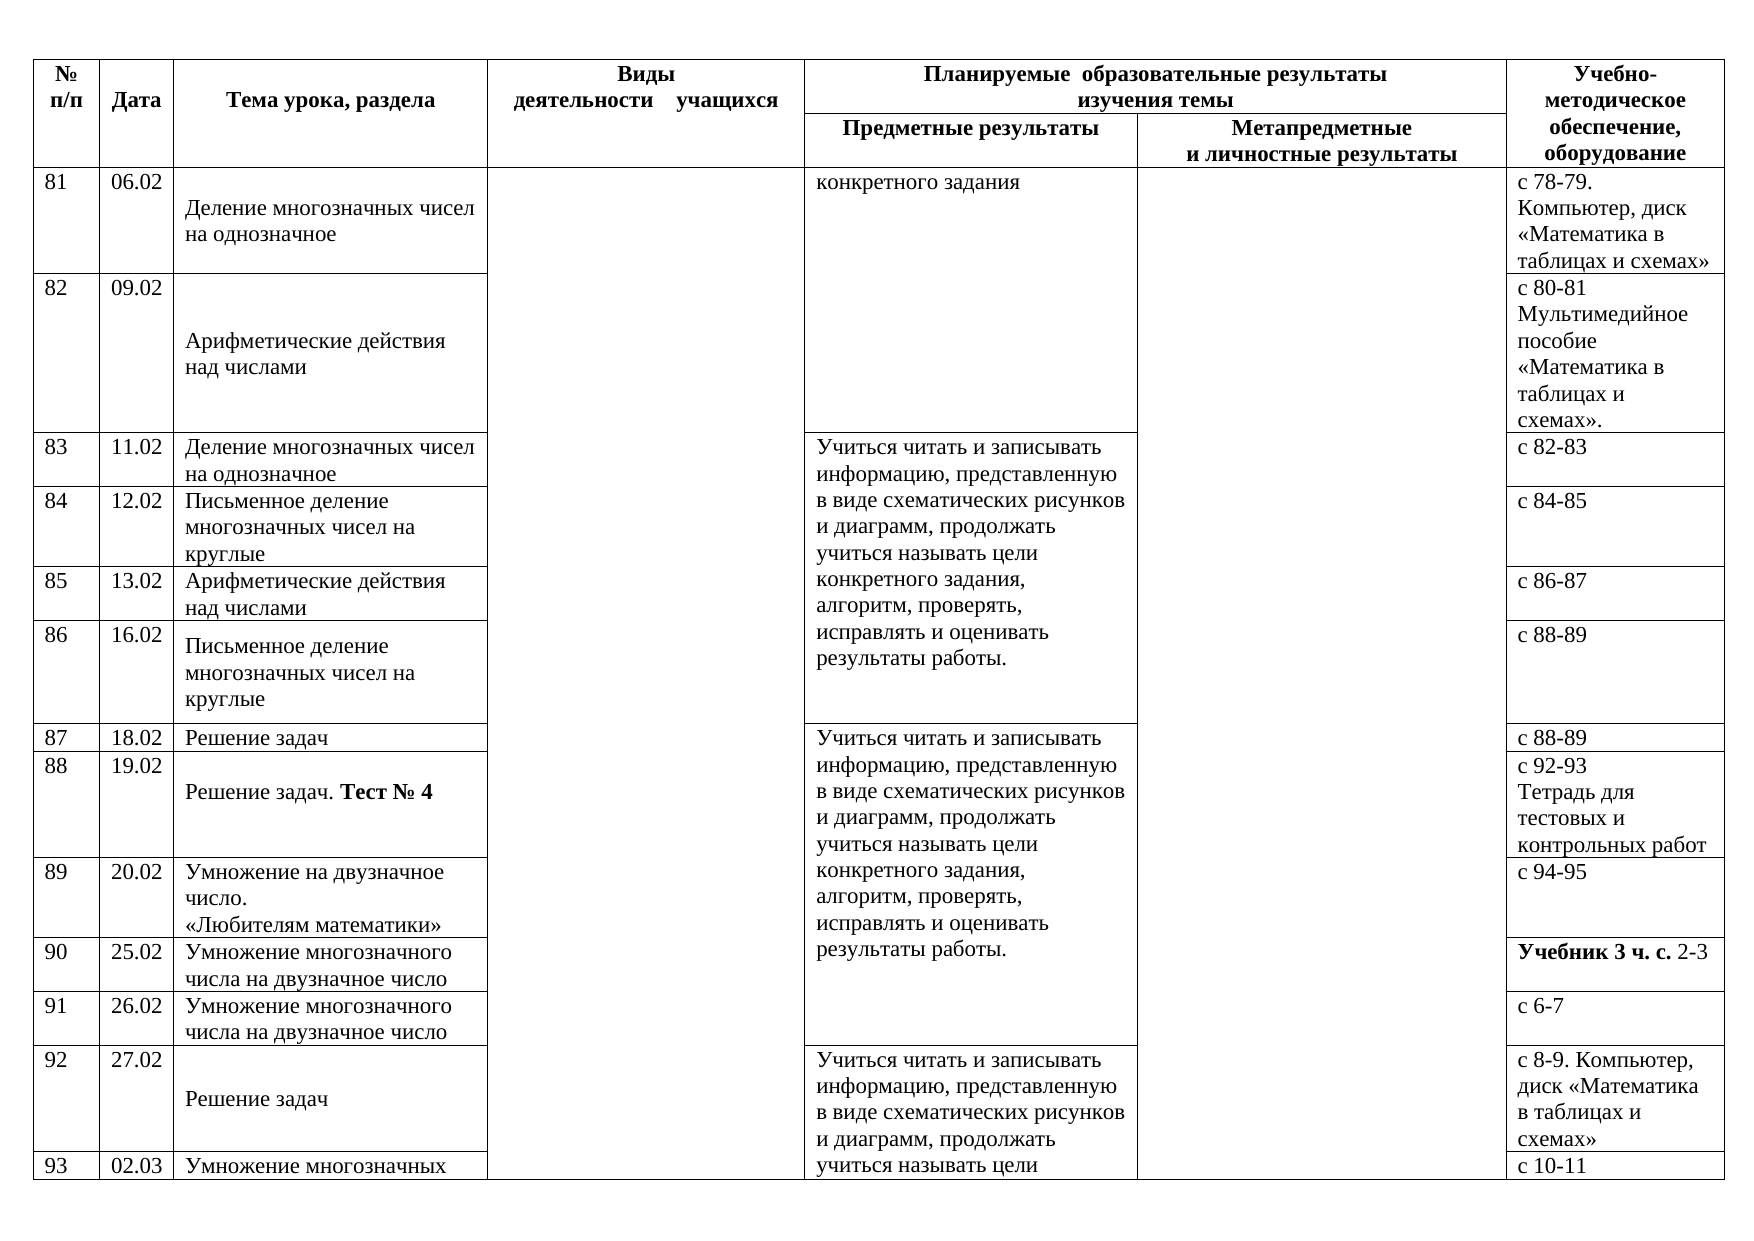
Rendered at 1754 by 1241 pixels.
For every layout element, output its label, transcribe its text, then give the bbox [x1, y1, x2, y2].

table_header Виды деятельности учащихся [488, 60, 804, 167]
table_cell 11.02 [100, 433, 173, 486]
table_cell 26.02 [100, 992, 173, 1045]
table_cell Письменное деление многозначных чисел на круглые [174, 487, 487, 566]
table_cell 02.03 [100, 1152, 173, 1178]
table_cell с 82-83 [1507, 433, 1724, 486]
table_cell Деление многозначных чисел на однозначное [174, 168, 487, 273]
table_header Дата [100, 60, 173, 167]
table_cell с 84-85 [1507, 487, 1724, 566]
table_cell Умножение многозначных чисел на трехзначное число [174, 1152, 487, 1178]
table_cell 84 [34, 487, 99, 566]
table_cell с 88-89 [1507, 724, 1724, 751]
table_cell Умножение многозначного числа на двузначное число [174, 938, 487, 991]
table_cell Арифметические действия над числами [174, 567, 487, 620]
table_cell с 8-9. Компьютер, диск «Математика в таблицах и схемах» [1507, 1046, 1724, 1151]
table_cell Учебник 3 ч. с. 2-3 [1507, 938, 1724, 991]
table_cell 91 [34, 992, 99, 1045]
table_cell с 88-89 [1507, 621, 1724, 723]
table_cell 09.02 [100, 274, 173, 432]
table_header Учебно-методическое обеспечение, оборудование [1507, 60, 1724, 167]
table_cell 82 [34, 274, 99, 432]
table_cell 86 [34, 621, 99, 723]
table_cell 92 [34, 1046, 99, 1151]
table_cell с 92-93 Тетрадь для тестовых и контрольных работ [1507, 752, 1724, 857]
table_header № п/п [34, 60, 99, 167]
table_cell Умножение многозначного числа на двузначное число [174, 992, 487, 1045]
table_cell с 94-95 [1507, 858, 1724, 937]
table_cell 06.02 [100, 168, 173, 273]
table_cell 89 [34, 858, 99, 937]
table_header Планируемые образовательные результаты изучения темы [805, 60, 1506, 113]
table_cell с 6-7 [1507, 992, 1724, 1045]
table_cell с 80-81 Мультимедийное пособие «Математика в таблицах и схемах». [1507, 274, 1724, 432]
table_cell с 86-87 [1507, 567, 1724, 620]
table_cell 88 [34, 752, 99, 857]
table_cell Развивать организационные умения, называть цели конкретного задания [805, 168, 1137, 432]
table_cell с 78-79. Компьютер, диск «Математика в таблицах и схемах» [1507, 168, 1724, 273]
table_cell 81 [34, 168, 99, 273]
table_cell Решение задач. Тест № 4 [174, 752, 487, 857]
table_cell Письменное деление многозначных чисел на круглые [174, 621, 487, 723]
table_header Тема урока, раздела [174, 60, 487, 167]
table_cell 93 [34, 1152, 99, 1178]
table_cell 12.02 [100, 487, 173, 566]
table_cell 19.02 [100, 752, 173, 857]
table_cell 27.02 [100, 1046, 173, 1151]
table_cell Предметные результаты [805, 114, 1137, 167]
table_cell 85 [34, 567, 99, 620]
table_cell 90 [34, 938, 99, 991]
table_cell 13.02 [100, 567, 173, 620]
table_cell 25.02 [100, 938, 173, 991]
table_cell Решение задач [174, 724, 487, 751]
table_cell 83 [34, 433, 99, 486]
table_cell Метапредметные и личностные результаты [1138, 114, 1506, 167]
table_cell Решение задач [174, 1046, 487, 1151]
table_cell 20.02 [100, 858, 173, 937]
table_cell Деление многозначных чисел на однозначное [174, 433, 487, 486]
table_cell с 10-11 [1507, 1152, 1724, 1178]
table_cell 18.02 [100, 724, 173, 751]
table_cell 16.02 [100, 621, 173, 723]
table_cell Умножение на двузначное число. «Любителям математики» [174, 858, 487, 937]
table_cell 87 [34, 724, 99, 751]
table_cell Арифметические действия над числами [174, 274, 487, 432]
